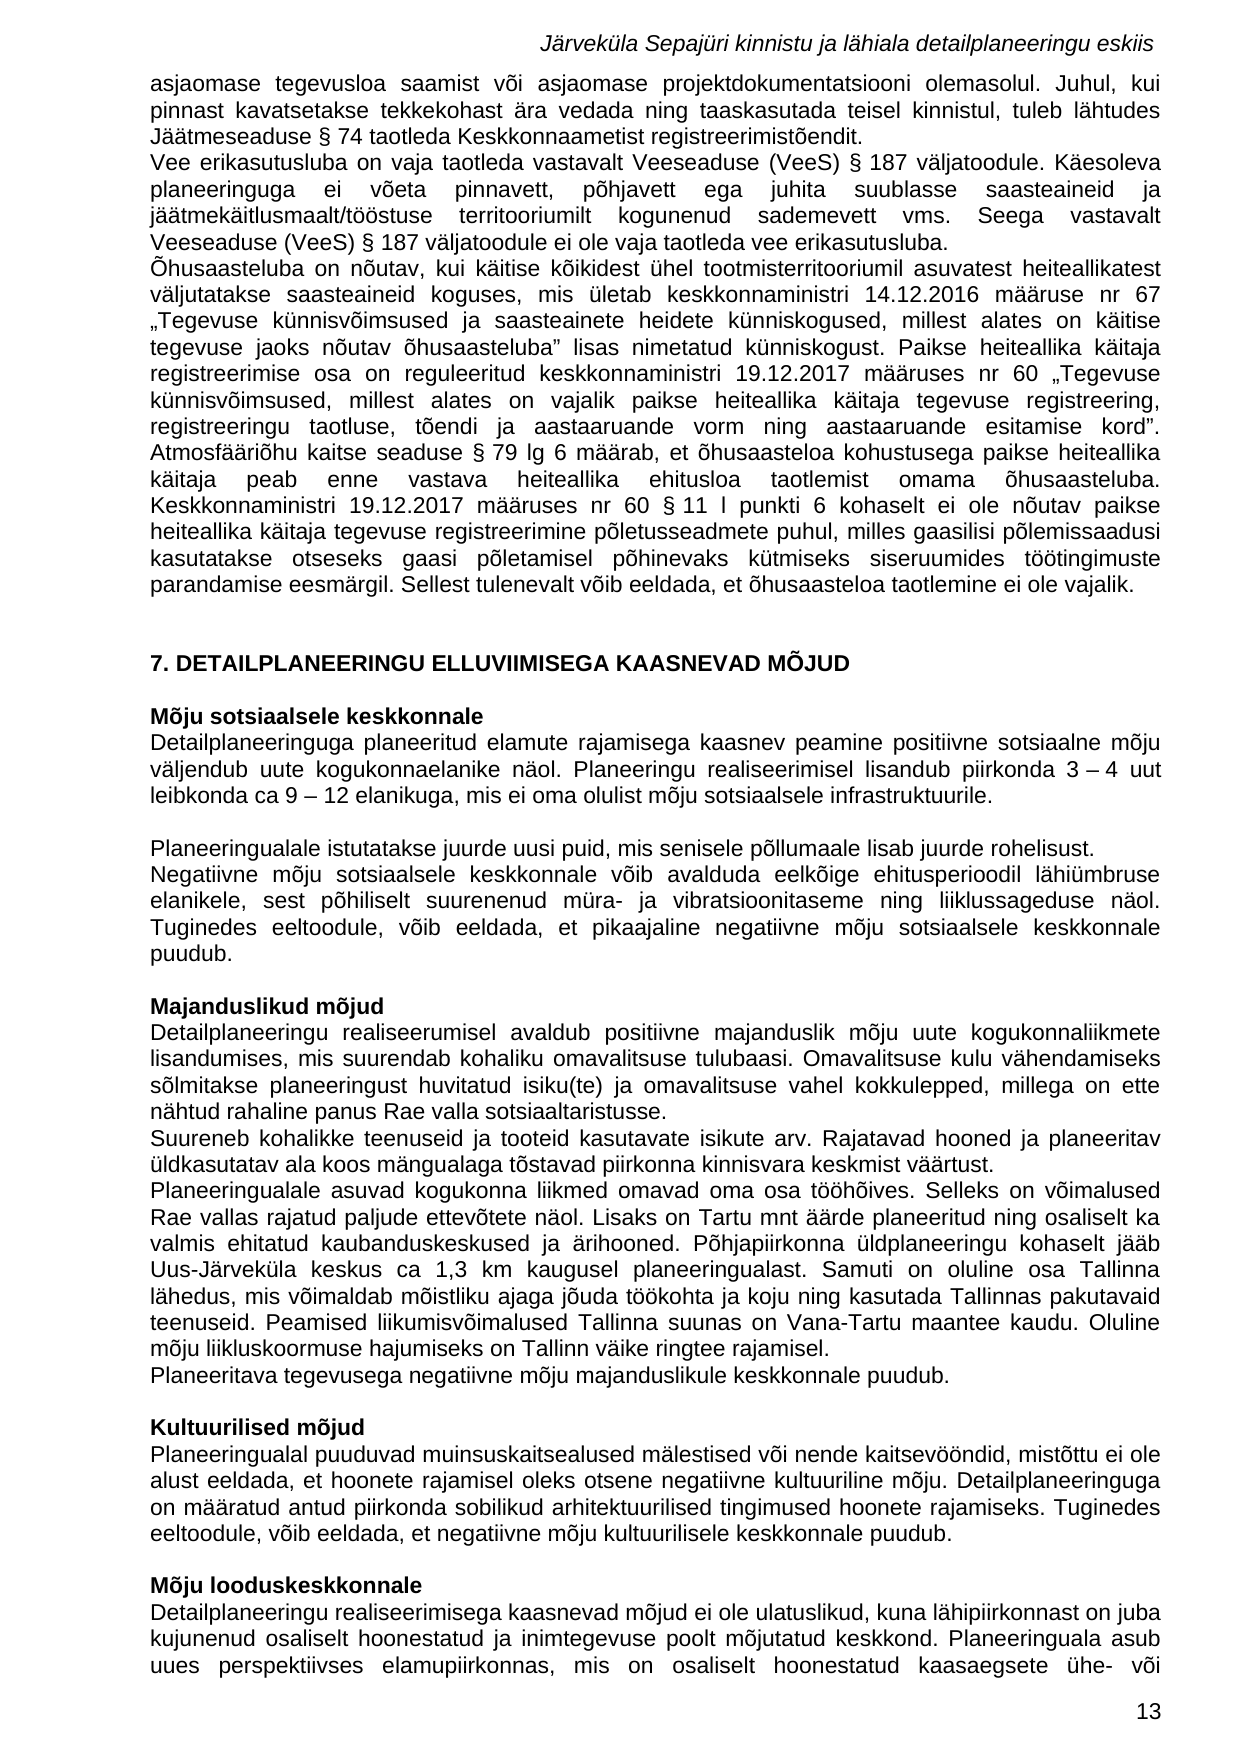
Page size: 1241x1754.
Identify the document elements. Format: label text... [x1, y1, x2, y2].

text Planeeringualal puuduvad muinsuskaitsealused mälestised või nende kaitsevööndid, mistõttu ei ole alust eeldada, et hoonete rajamisel oleks otsene negatiivne kultuuriline mõju. Detailplaneeringuga on määratud antud piirkonda sobilikud arhitektuurilised tingimused hoonete rajamiseks. Tuginedes eeltoodule, võib eeldada, et negatiivne mõju kultuurilisele keskkonnale puudub. [150, 1441, 1161, 1546]
text Planeeringualale istutatakse juurde uusi puid, mis senisele põllumaale lisab juurde rohelisust. [150, 834, 1161, 861]
text Vee erikasutusluba on vaja taotleda vastavalt Veeseaduse (VeeS) § 187 väljatoodule. Käesoleva planeeringuga ei võeta pinnavett, põhjavett ega juhita suublasse saasteaineid ja jäätmekäitlusmaalt/tööstuse territooriumilt kogunenud sademevett vms. Seega vastavalt Veeseaduse (VeeS) § 187 väljatoodule ei ole vaja taotleda vee erikasutusluba. [150, 149, 1161, 255]
subtitle DETAILPLANEERINGU ELLUVIIMISEGA KAASNEVAD MÕJUD [150, 650, 1161, 676]
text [150, 1599, 1161, 1678]
text Negatiivne mõju sotsiaalsele keskkonnale võib avalduda eelkõige ehitusperioodil lähiümbruse elanikele, sest põhiliselt suurenenud müra- ja vibratsioonitaseme ning liiklussageduse näol. Tuginedes eeltoodule, võib eeldada, et pikaajaline negatiivne mõju sotsiaalsele keskkonnale puudub. [150, 861, 1161, 966]
text Majanduslikud mõjud [150, 993, 1161, 1019]
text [150, 70, 1161, 149]
text Planeeringualale asuvad kogukonna liikmed omavad oma osa tööhõives. Selleks on võimalused Rae vallas rajatud paljude ettevõtete näol. Lisaks on Tartu mnt äärde planeeritud ning osaliselt ka valmis ehitatud kaubanduskeskused ja ärihooned. Põhjapiirkonna üldplaneeringu kohaselt jääb Uus-Järveküla keskus ca 1,3 km kaugusel planeeringualast. Samuti on oluline osa Tallinna lähedus, mis võimaldab mõistliku ajaga jõuda töökohta ja koju ning kasutada Tallinnas pakutavaid teenuseid. Peamised liikumisvõimalused Tallinna suunas on Vana-Tartu maantee kaudu. Oluline mõju liikluskoormuse hajumiseks on Tallinn väike ringtee rajamisel. [150, 1177, 1161, 1362]
text Detailplaneeringu realiseerumisel avaldub positiivne majanduslik mõju uute kogukonnaliikmete lisandumises, mis suurendab kohaliku omavalitsuse tulubaasi. Omavalitsuse kulu vähendamiseks sõlmitakse planeeringust huvitatud isiku(te) ja omavalitsuse vahel kokkulepped, millega on ette nähtud rahaline panus Rae valla sotsiaaltaristusse. [150, 1019, 1161, 1124]
text Planeeritava tegevusega negatiivne mõju majanduslikule keskkonnale puudub. [150, 1362, 1161, 1388]
text Suureneb kohalikke teenuseid ja tooteid kasutavate isikute arv. Rajatavad hooned ja planeeritav üldkasutatav ala koos mängualaga tõstavad piirkonna kinnisvara keskmist väärtust. [150, 1124, 1161, 1177]
text Kultuurilised mõjud [150, 1414, 1161, 1441]
text Detailplaneeringuga planeeritud elamute rajamisega kaasnev peamine positiivne sotsiaalne mõju väljendub uute kogukonnaelanike näol. Planeeringu realiseerimisel lisandub piirkonda 3 – 4 uut leibkonda ca 9 – 12 elanikuga, mis ei oma olulist mõju sotsiaalsele infrastruktuurile. [150, 729, 1161, 808]
text Mõju looduskeskkonnale [150, 1572, 1161, 1599]
text Õhusaasteluba on nõutav, kui käitise kõikidest ühel tootmisterritooriumil asuvatest heiteallikatest väljutatakse saasteaineid koguses, mis ületab keskkonnaministri 14.12.2016 määruse nr 67 „Tegevuse künnisvõimsused ja saasteainete heidete künniskogused, millest alates on käitise tegevuse jaoks nõutav õhusaasteluba” lisas nimetatud künniskogust. Paikse heiteallika käitaja registreerimise osa on reguleeritud keskkonnaministri 19.12.2017 määruses nr 60 „Tegevuse künnisvõimsused, millest alates on vajalik paikse heiteallika käitaja tegevuse registreering, registreeringu taotluse, tõendi ja aastaaruande vorm ning aastaaruande esitamise kord”. Atmosfääriõhu kaitse seaduse § 79 lg 6 määrab, et õhusaasteloa kohustusega paikse heiteallika käitaja peab enne vastava heiteallika ehitusloa taotlemist omama õhusaasteluba. Keskkonnaministri 19.12.2017 määruses nr 60 § 11 l punkti 6 kohaselt ei ole nõutav paikse heiteallika käitaja tegevuse registreerimine põletusseadmete puhul, milles gaasilisi põlemissaadusi kasutatakse otseseks gaasi põletamisel põhinevaks kütmiseks siseruumides töötingimuste parandamise eesmärgil. Sellest tulenevalt võib eeldada, et õhusaasteloa taotlemine ei ole vajalik. [150, 255, 1161, 597]
text Mõju sotsiaalsele keskkonnale [150, 703, 1161, 729]
